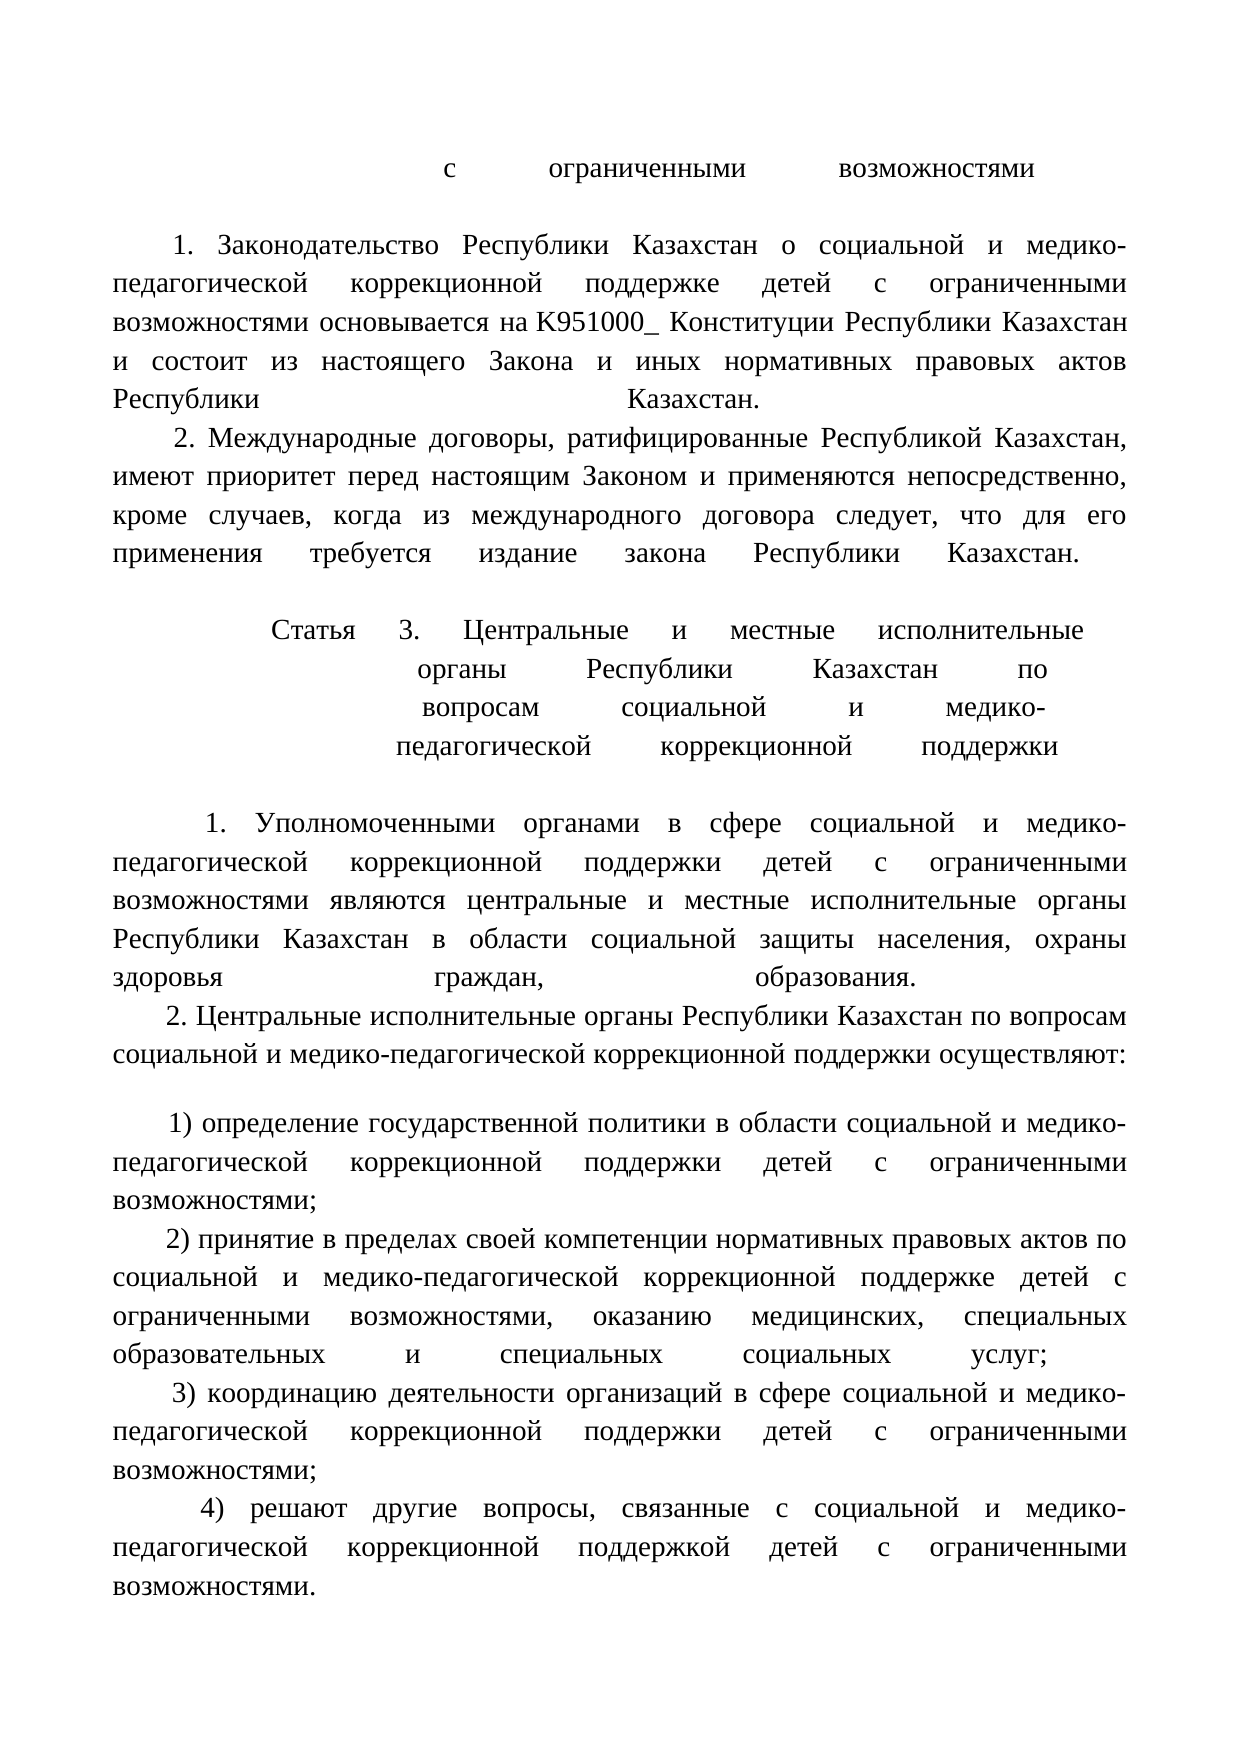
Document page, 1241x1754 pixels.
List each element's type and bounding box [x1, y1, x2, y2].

text [112, 150, 1128, 1601]
